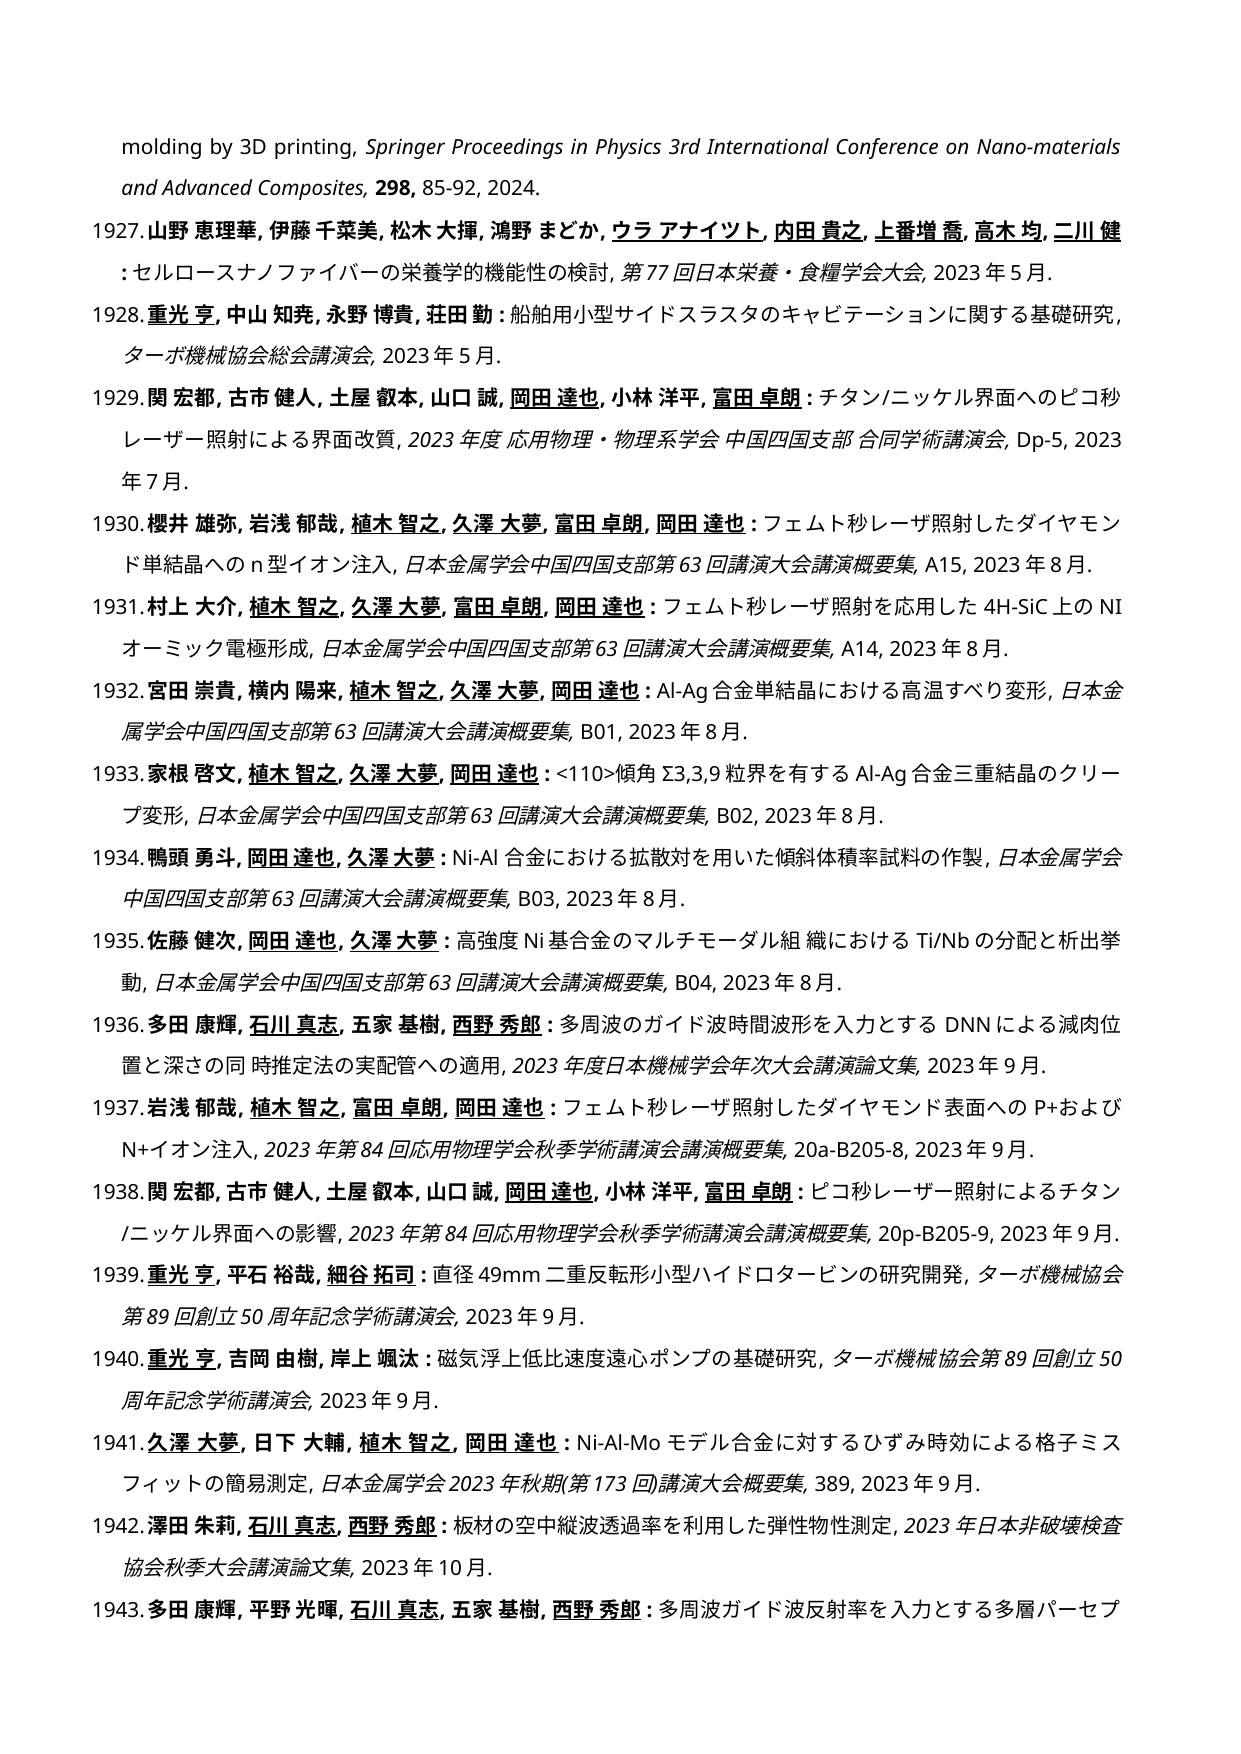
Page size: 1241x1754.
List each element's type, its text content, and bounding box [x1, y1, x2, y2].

list 関 宏都, 古市 健人, 土屋 叡本, 山口 誠, 岡田 達也, 小林 洋平, 富田 卓朗 : ピコ秒レーザー照射によるチタン/ニッケル界面への影響, 2023年第84回応用物理学会秋季学術講演会講演概要集, 20p-B205-9, 2023年9月. [92, 1169, 1122, 1253]
list 岩浅 郁哉, 植木 智之, 富田 卓朗, 岡田 達也 : フェムト秒レーザ照射したダイヤモンド表面へのP+およびN+イオン注入, 2023年第84回応用物理学会秋季学術講演会講演概要集, 20a-B205-8, 2023年9月. [92, 1086, 1122, 1169]
list 宮田 崇貴, 横内 陽来, 植木 智之, 久澤 大夢, 岡田 達也 : Al-Ag合金単結晶における高温すべり変形, 日本金属学会中国四国支部第63回講演大会講演概要集, B01, 2023年8月. [92, 668, 1122, 752]
list 鴨頭 勇斗, 岡田 達也, 久澤 大夢 : Ni-Al 合金における拡散対を用いた傾斜体積率試料の作製, 日本金属学会中国四国支部第63回講演大会講演概要集, B03, 2023年8月. [92, 835, 1122, 919]
list 佐藤 健次, 岡田 達也, 久澤 大夢 : 高強度Ni基合金のマルチモーダル組 織におけるTi/Nbの分配と析出挙動, 日本金属学会中国四国支部第63回講演大会講演概要集, B04, 2023年8月. [92, 919, 1122, 1002]
list 家根 啓文, 植木 智之, 久澤 大夢, 岡田 達也 : <110>傾角Σ3,3,9粒界を有するAl-Ag合金三重結晶のクリープ変形, 日本金属学会中国四国支部第63回講演大会講演概要集, B02, 2023年8月. [92, 752, 1122, 835]
list 澤田 朱莉, 石川 真志, 西野 秀郎 : 板材の空中縦波透過率を利用した弾性物性測定, 2023年日本非破壊検査協会秋季大会講演論文集, 2023年10月. [92, 1503, 1122, 1587]
list 重光 亨, 吉岡 由樹, 岸上 颯汰 : 磁気浮上低比速度遠心ポンプの基礎研究, ターボ機械協会第89回創立50周年記念学術講演会, 2023年9月. [92, 1336, 1122, 1420]
list 櫻井 雄弥, 岩浅 郁哉, 植木 智之, 久澤 大夢, 富田 卓朗, 岡田 達也 : フェムト秒レーザ照射したダイヤモンド単結晶へのn型イオン注入, 日本金属学会中国四国支部第63回講演大会講演概要集, A15, 2023年8月. [92, 501, 1122, 584]
list 村上 大介, 植木 智之, 久澤 大夢, 富田 卓朗, 岡田 達也 : フェムト秒レーザ照射を応用した4H-SiC上のNIオーミック電極形成, 日本金属学会中国四国支部第63回講演大会講演概要集, A14, 2023年8月. [92, 584, 1122, 668]
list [92, 1587, 1122, 1629]
list 久澤 大夢, 日下 大輔, 植木 智之, 岡田 達也 : Ni-Al-Moモデル合⾦に対するひずみ時効による格⼦ミスフィットの簡易測定, ⽇本⾦属学会2023年秋期(第173回)講演⼤会概要集, 389, 2023年9月. [92, 1420, 1122, 1503]
list 多田 康輝, 石川 真志, 五家 基樹, 西野 秀郎 : 多周波のガイド波時間波形を入力とする DNNによる減肉位置と深さの同 時推定法の実配管への適用, 2023年度日本機械学会年次大会講演論文集, 2023年9月. [92, 1002, 1122, 1086]
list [92, 125, 1122, 209]
list 重光 亨, 平石 裕哉, 細谷 拓司 : 直径49mm二重反転形小型ハイドロタービンの研究開発, ターボ機械協会第89回創立50周年記念学術講演会, 2023年9月. [92, 1253, 1122, 1336]
list 重光 亨, 中山 知尭, 永野 博貴, 荘田 勤 : 船舶用小型サイドスラスタのキャビテーションに関する基礎研究, ターボ機械協会総会講演会, 2023年5月. [92, 292, 1122, 376]
list 関 宏都, 古市 健人, 土屋 叡本, 山口 誠, 岡田 達也, 小林 洋平, 富田 卓朗 : チタン/ニッケル界面へのピコ秒レーザー照射による界面改質, 2023年度 応用物理・物理系学会 中国四国支部 合同学術講演会, Dp-5, 2023年7月. [92, 376, 1122, 501]
list 山野 恵理華, 伊藤 千菜美, 松木 大揮, 鴻野 まどか, ウラ アナイツト, 内田 貴之, 上番増 喬, 高木 均, 二川 健 : セルロースナノファイバーの栄養学的機能性の検討, 第77回日本栄養・食糧学会大会, 2023年5月. [92, 209, 1122, 292]
